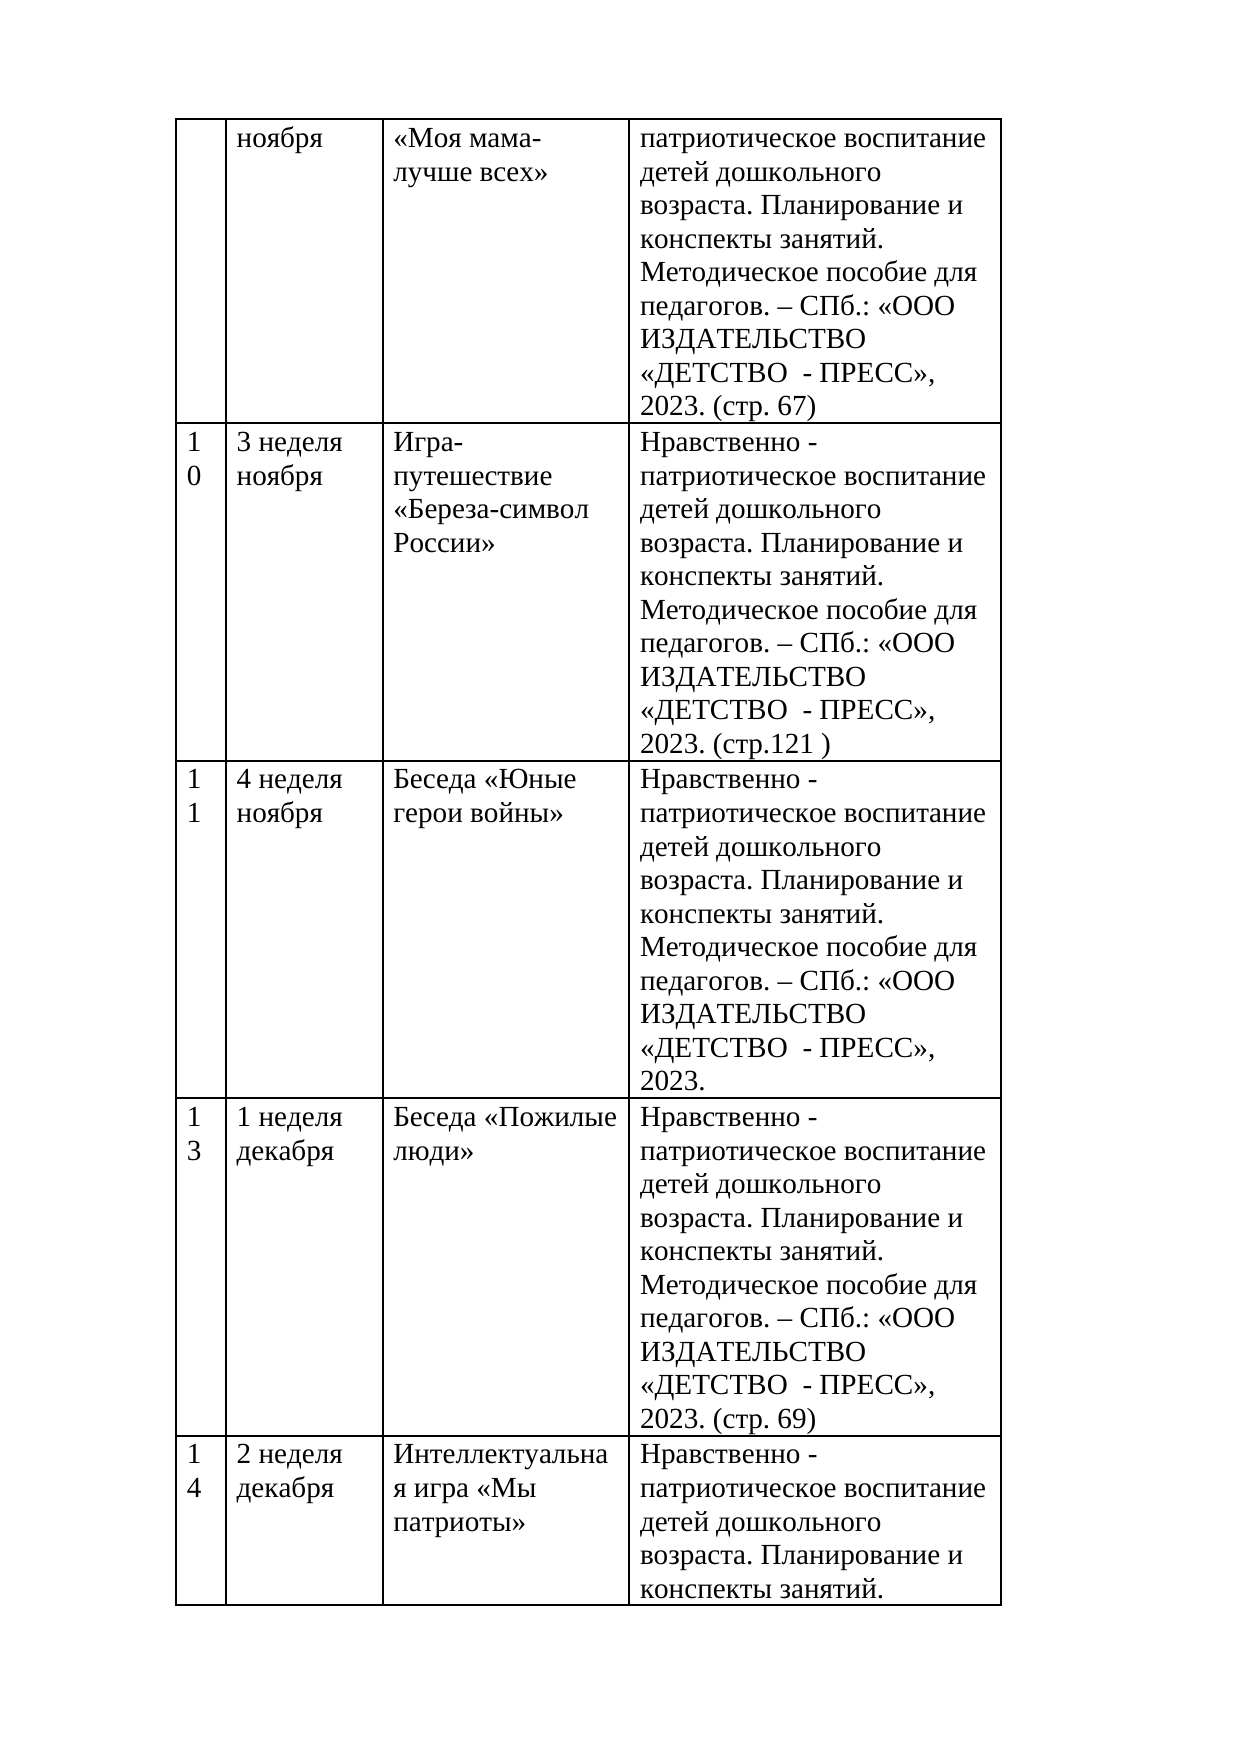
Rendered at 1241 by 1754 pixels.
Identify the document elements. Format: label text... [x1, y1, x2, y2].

table_cell 4 неделя ноября [227, 762, 382, 1097]
table_cell Нравственно - патриотическое воспитание детей дошкольного возраста. Планирование и конспекты занятий. Методическое пособие для педагогов. – СПб.: «ООО ИЗДАТЕЛЬСТВО «ДЕТСТВО - ПРЕСС», 2023. (стр. 69) [630, 1099, 1000, 1434]
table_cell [384, 1437, 628, 1604]
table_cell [630, 120, 1000, 422]
table_cell 11 [177, 762, 225, 1097]
table_cell 2 неделя декабря [227, 1437, 382, 1604]
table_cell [630, 1437, 1000, 1604]
table_cell Беседа «Пожилые люди» [384, 1099, 628, 1434]
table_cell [384, 120, 628, 422]
table_cell Нравственно - патриотическое воспитание детей дошкольного возраста. Планирование и конспекты занятий. Методическое пособие для педагогов. – СПб.: «ООО ИЗДАТЕЛЬСТВО «ДЕТСТВО - ПРЕСС», 2023. [630, 762, 1000, 1097]
table_cell 9 [177, 120, 225, 422]
table_cell Беседа «Юные герои войны» [384, 762, 628, 1097]
table_cell 3 неделя ноября [227, 424, 382, 759]
table_cell 2 неделя ноября [227, 120, 382, 422]
table_cell 1 неделя декабря [227, 1099, 382, 1434]
table_cell 14 [177, 1437, 225, 1604]
table_cell Игра-путешествие «Береза-символ России» [384, 424, 628, 759]
table_cell 10 [177, 424, 225, 759]
table_cell Нравственно - патриотическое воспитание детей дошкольного возраста. Планирование и конспекты занятий. Методическое пособие для педагогов. – СПб.: «ООО ИЗДАТЕЛЬСТВО «ДЕТСТВО - ПРЕСС», 2023. (стр.121 ) [630, 424, 1000, 759]
table_cell 13 [177, 1099, 225, 1434]
